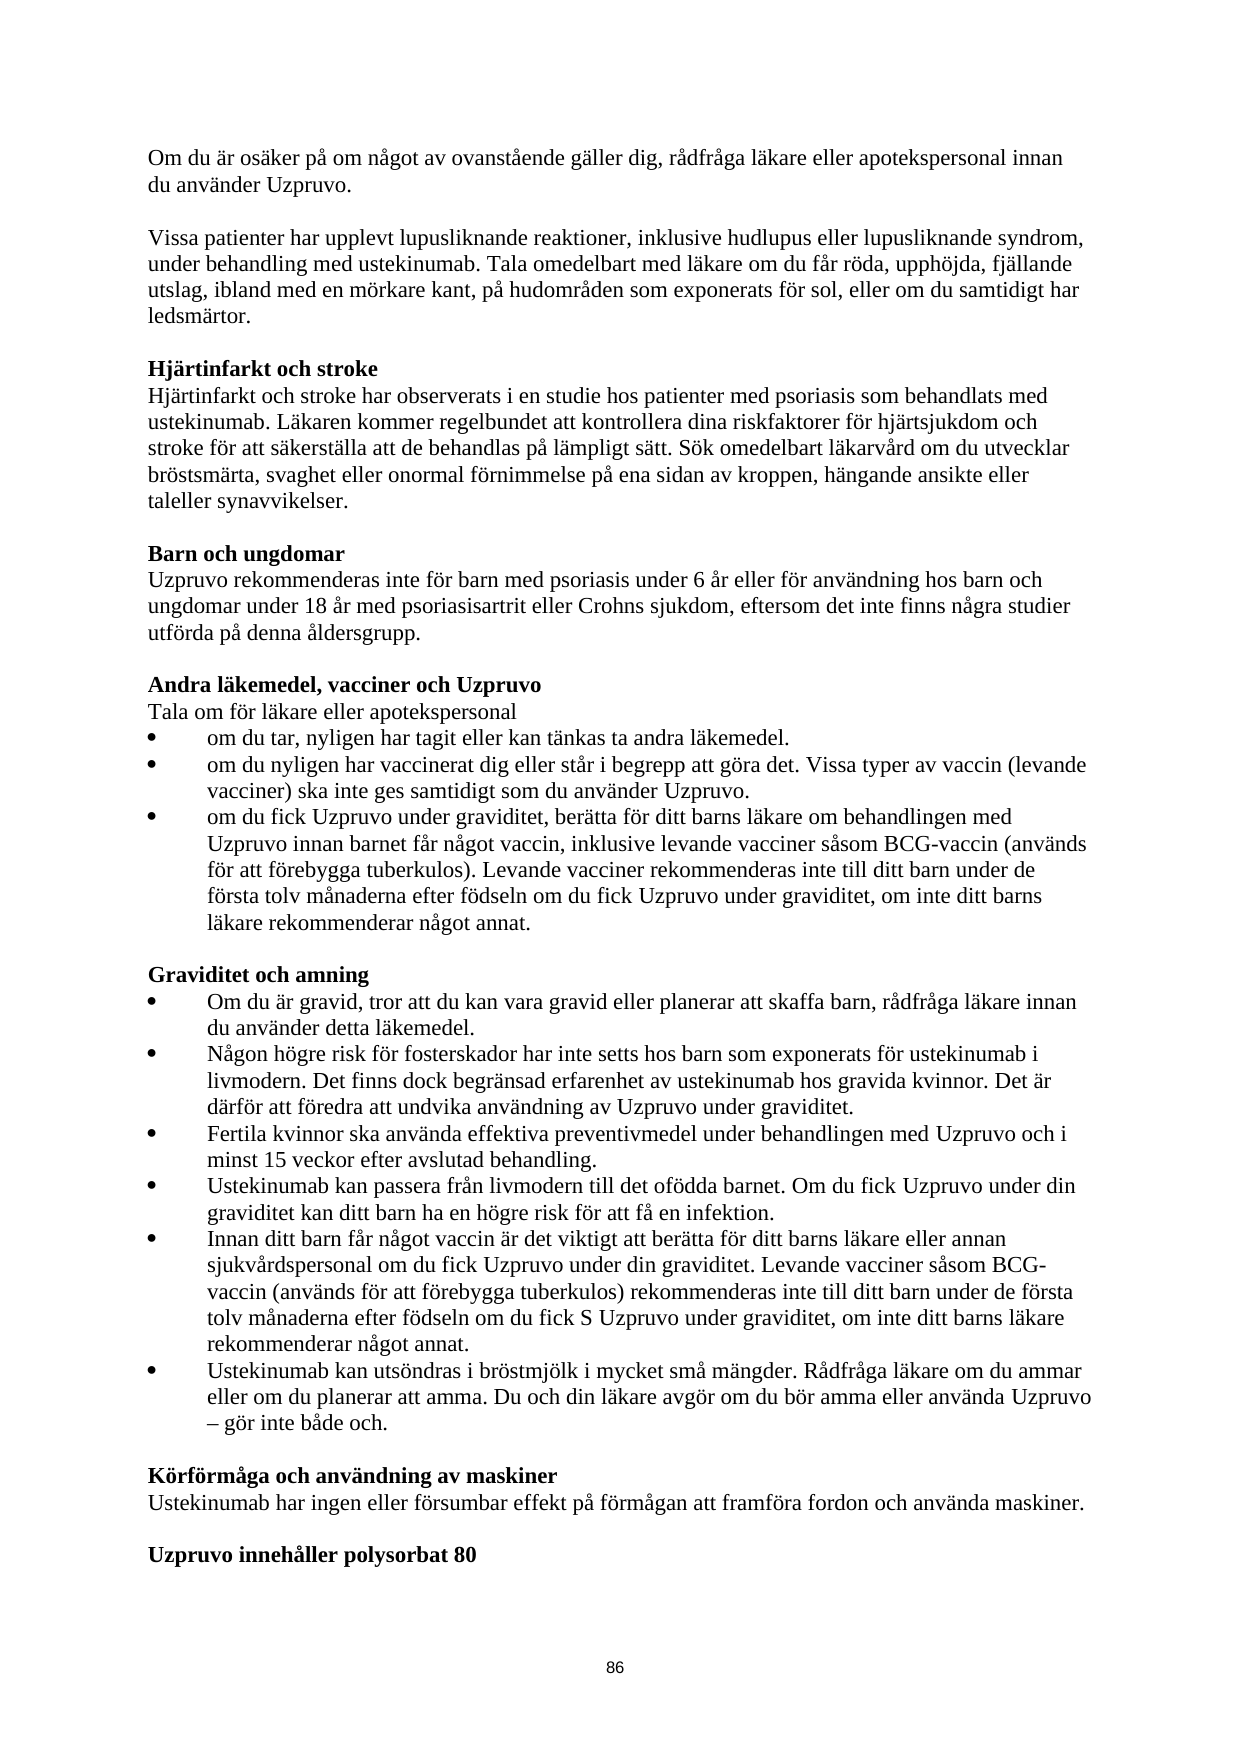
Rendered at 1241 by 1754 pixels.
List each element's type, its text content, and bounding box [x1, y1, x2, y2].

list Ustekinumab kan utsöndras i bröstmjölk i mycket små mängder. Rådfråga läkare om du ammar eller om du planerar att amma. Du och din läkare avgör om du bör amma eller använda Uzpruvo – gör inte både och. [148, 1357, 1092, 1436]
list Ustekinumab har ingen eller försumbar effekt på förmågan att framföra fordon och använda maskiner. [148, 1488, 1093, 1515]
text Uzpruvo innehåller polysorbat 80 [148, 1541, 1092, 1568]
list Barn och ungdomar [148, 540, 1092, 566]
list om du nyligen har vaccinerat dig eller står i begrepp att göra det. Vissa typer av vaccin (levande vacciner) ska inte ges samtidigt som du använder Uzpruvo. [148, 751, 1092, 803]
list om du tar, nyligen har tagit eller kan tänkas ta andra läkemedel. [148, 724, 1092, 751]
list Tala om för läkare eller apotekspersonal [148, 698, 1093, 724]
list Om du är gravid, tror att du kan vara gravid eller planerar att skaffa barn, rådfråga läkare innan du använder detta läkemedel. [148, 988, 1092, 1041]
list Ustekinumab kan passera från livmodern till det ofödda barnet. Om du fick Uzpruvo under din graviditet kan ditt barn ha en högre risk för att få en infektion. [148, 1172, 1092, 1225]
list Fertila kvinnor ska använda effektiva preventivmedel under behandlingen med Uzpruvo och i minst 15 veckor efter avslutad behandling. [148, 1119, 1092, 1172]
text Hjärtinfarkt och stroke [148, 355, 1092, 382]
list Andra läkemedel, vacciner och Uzpruvo [148, 672, 1093, 698]
list Någon högre risk för fosterskador har inte setts hos barn som exponerats för ustekinumab i livmodern. Det finns dock begränsad erfarenhet av ustekinumab hos gravida kvinnor. Det är därför att föredra att undvika användning av Uzpruvo under graviditet. [148, 1041, 1092, 1119]
text Vissa patienter har upplevt lupusliknande reaktioner, inklusive hudlupus eller lupusliknande syndrom, under behandling med ustekinumab. Tala omedelbart med läkare om du får röda, upphöjda, fjällande utslag, ibland med en mörkare kant, på hudområden som exponerats för sol, eller om du samtidigt har ledsmärtor. [148, 223, 1092, 329]
list Graviditet och amning [148, 961, 1093, 988]
list Innan ditt barn får något vaccin är det viktigt att berätta för ditt barns läkare eller annan sjukvårdspersonal om du fick Uzpruvo under din graviditet. Levande vacciner såsom BCG-vaccin (används för att förebygga tuberkulos) rekommenderas inte till ditt barn under de första tolv månaderna efter födseln om du fick S Uzpruvo under graviditet, om inte ditt barns läkare rekommenderar något annat. [148, 1225, 1092, 1357]
text Hjärtinfarkt och stroke har observerats i en studie hos patienter med psoriasis som behandlats med ustekinumab. Läkaren kommer regelbundet att kontrollera dina riskfaktorer för hjärtsjukdom och stroke för att säkerställa att de behandlas på lämpligt sätt. Sök omedelbart läkarvård om du utvecklar bröstsmärta, svaghet eller onormal förnimmelse på ena sidan av kroppen, hängande ansikte eller taleller synavvikelser. [148, 382, 1092, 513]
list Körförmåga och användning av maskiner [148, 1462, 1093, 1488]
text Uzpruvo rekommenderas inte för barn med psoriasis under 6 år eller för användning hos barn och ungdomar under 18 år med psoriasisartrit eller Crohns sjukdom, eftersom det inte finns några studier utförda på denna åldersgrupp. [148, 566, 1092, 645]
text Om du är osäker på om något av ovanstående gäller dig, rådfråga läkare eller apotekspersonal innan du använder Uzpruvo. [148, 144, 1092, 197]
list om du fick Uzpruvo under graviditet, berätta för ditt barns läkare om behandlingen med Uzpruvo innan barnet får något vaccin, inklusive levande vacciner såsom BCG-vaccin (används för att förebygga tuberkulos). Levande vacciner rekommenderas inte till ditt barn under de första tolv månaderna efter födseln om du fick Uzpruvo under graviditet, om inte ditt barns läkare rekommenderar något annat. [148, 803, 1092, 935]
